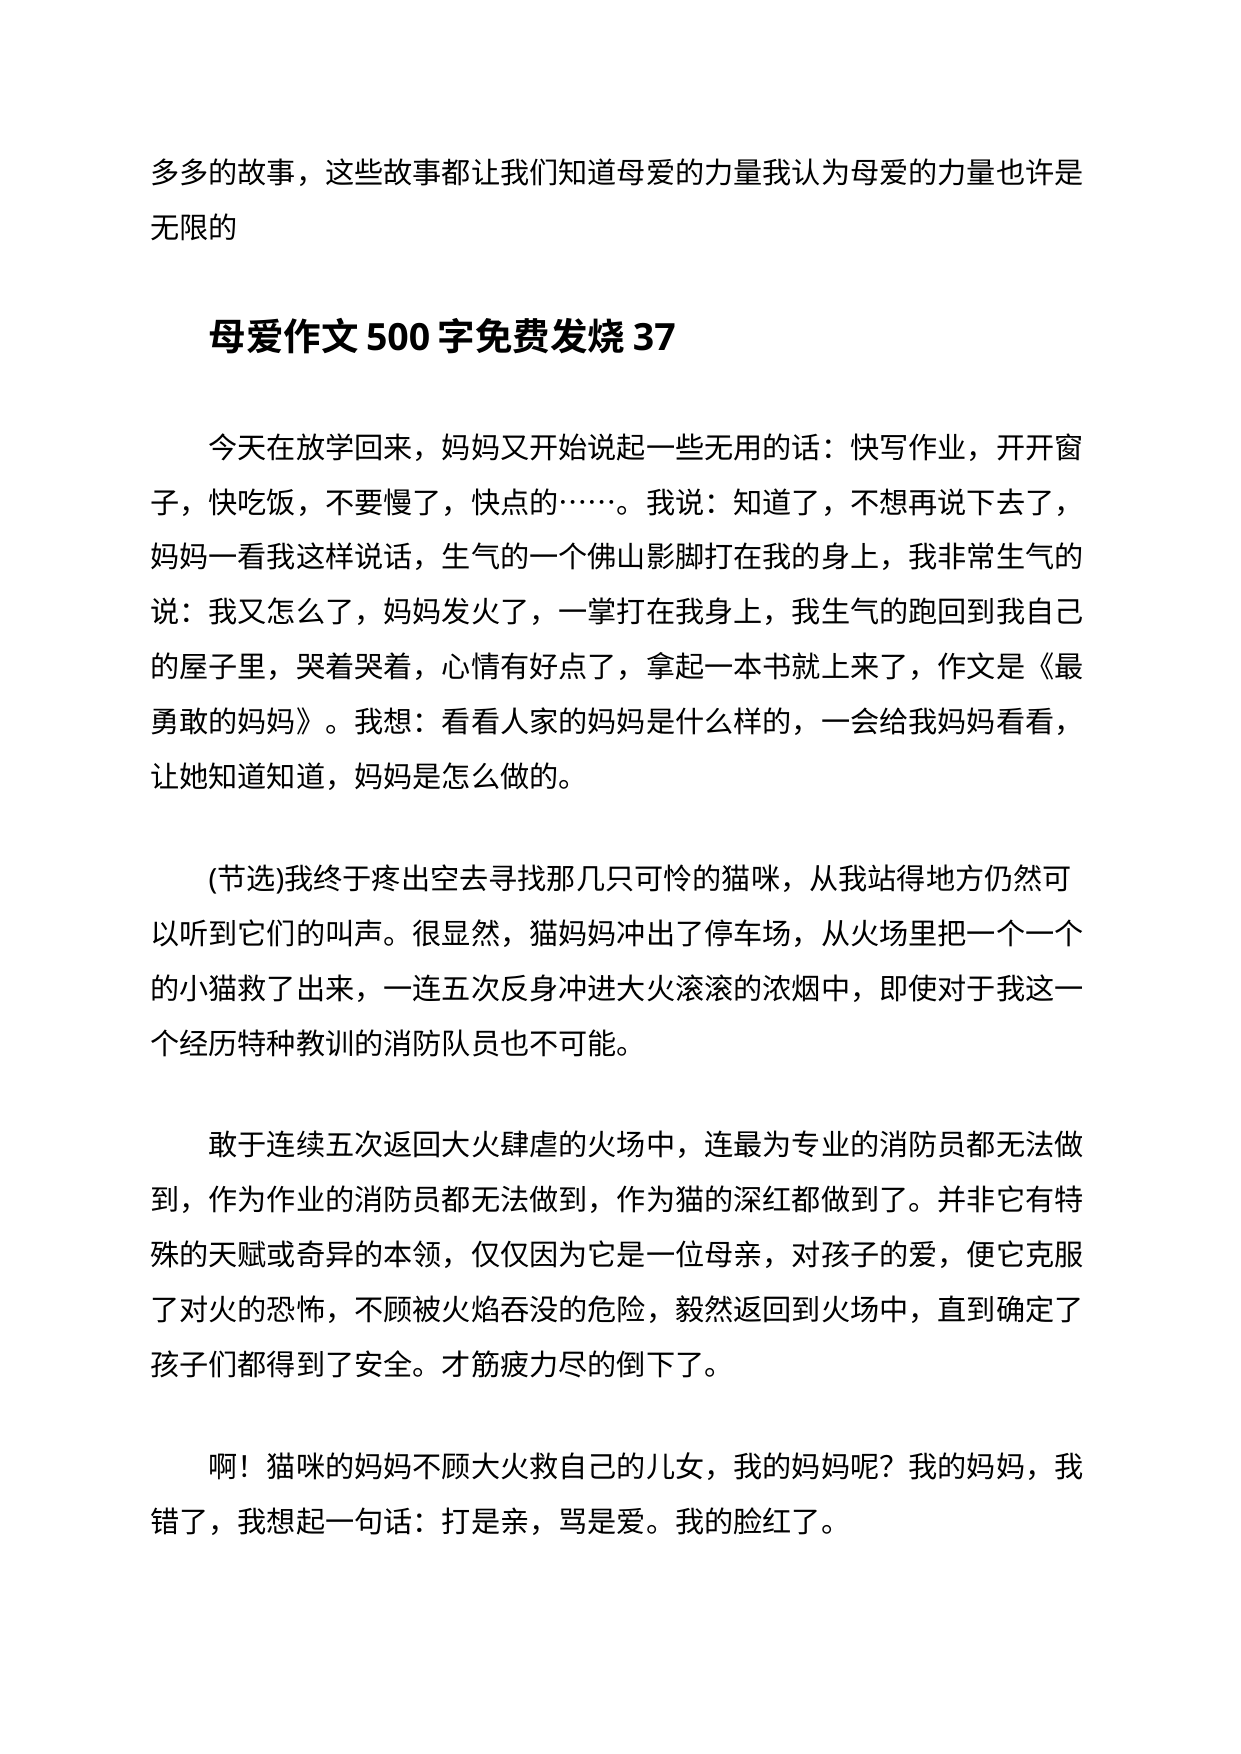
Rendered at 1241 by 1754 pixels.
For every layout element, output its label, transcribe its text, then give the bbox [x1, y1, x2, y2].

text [150, 150, 1090, 247]
text 母爱作文500字免费发烧37 [150, 307, 1090, 361]
text 啊！猫咪的妈妈不顾大火救自己的儿女，我的妈妈呢？我的妈妈，我错了，我想起一句话：打是亲，骂是爱。我的脸红了。 [150, 1443, 1090, 1541]
text (节选)我终于疼出空去寻找那几只可怜的猫咪，从我站得地方仍然可以听到它们的叫声。很显然，猫妈妈冲出了停车场，从火场里把一个一个的小猫救了出来，一连五次反身冲进大火滚滚的浓烟中，即使对于我这一个经历特种教训的消防队员也不可能。 [150, 855, 1090, 1062]
text 敢于连续五次返回大火肆虐的火场中，连最为专业的消防员都无法做到，作为作业的消防员都无法做到，作为猫的深红都做到了。并非它有特殊的天赋或奇异的本领，仅仅因为它是一位母亲，对孩子的爱，便它克服了对火的恐怖，不顾被火焰吞没的危险，毅然返回到火场中，直到确定了孩子们都得到了安全。才筋疲力尽的倒下了。 [150, 1122, 1090, 1384]
text 今天在放学回来，妈妈又开始说起一些无用的话：快写作业，开开窗子，快吃饭，不要慢了，快点的……。我说：知道了，不想再说下去了，妈妈一看我这样说话，生气的一个佛山影脚打在我的身上，我非常生气的说：我又怎么了，妈妈发火了，一掌打在我身上，我生气的跑回到我自己的屋子里，哭着哭着，心情有好点了，拿起一本书就上来了，作文是《最勇敢的妈妈》。我想：看看人家的妈妈是什么样的，一会给我妈妈看看，让她知道知道，妈妈是怎么做的。 [150, 424, 1090, 796]
